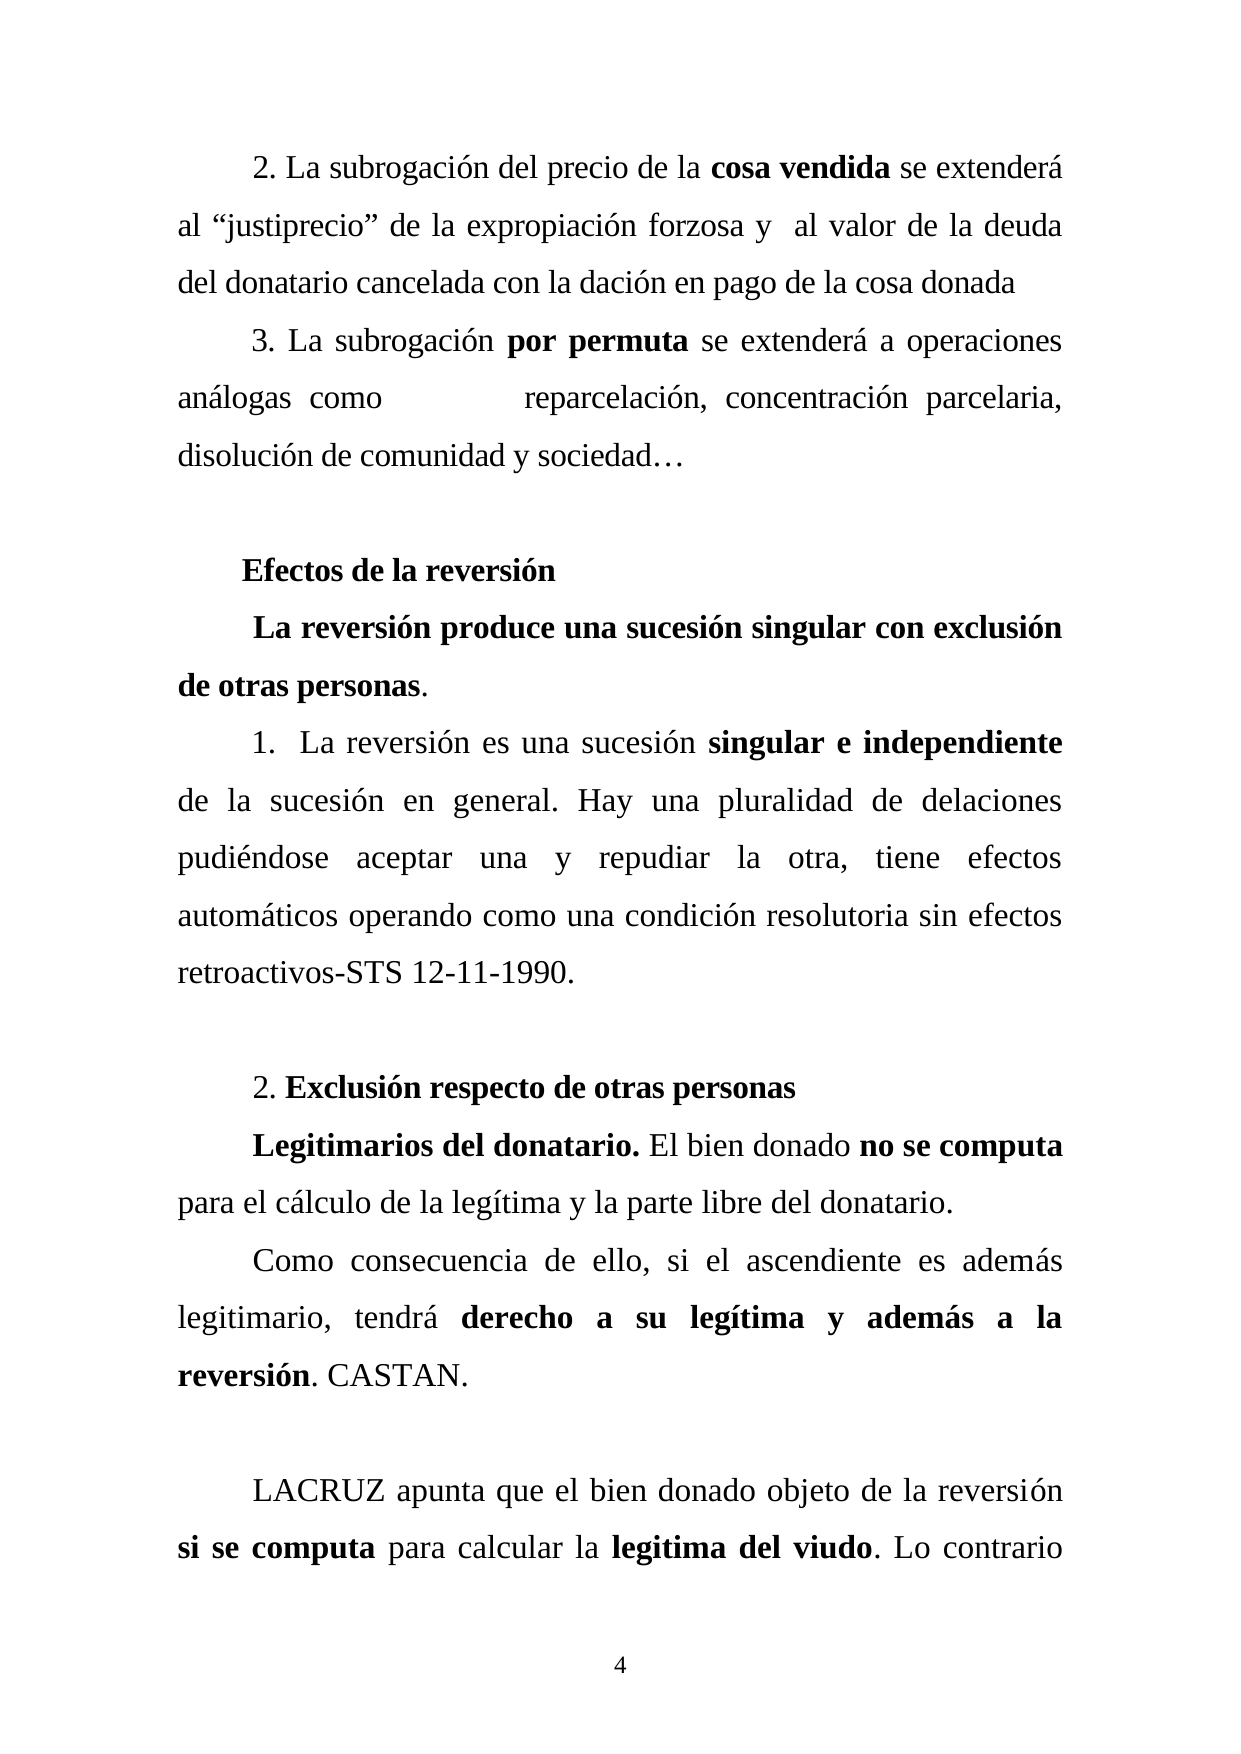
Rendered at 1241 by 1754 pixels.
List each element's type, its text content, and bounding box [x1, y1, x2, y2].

text 2. La subrogación del precio de la cosa vendida se extenderá al “justiprecio” de la expropiación forzosa y al valor de la deuda del donatario cancelada con la dación en pago de la cosa donada [177, 148, 1063, 301]
text Legitimarios del donatario. El bien donado no se computa para el cálculo de la legítima y la parte libre del donatario. [177, 1125, 1063, 1221]
text 1. La reversión es una sucesión singular e independiente de la sucesión en general. Hay una pluralidad de delaciones pudiéndose aceptar una y repudiar la otra, tiene efectos automáticos operando como una condición resolutoria sin efectos retroactivos-STS 12-11-1990. [177, 723, 1063, 991]
text La reversión produce una sucesión singular con exclusión de otras personas. [177, 608, 1063, 703]
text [177, 1470, 1063, 1566]
text Efectos de la reversión [177, 550, 1063, 588]
text 3. La subrogación por permuta se extenderá a operaciones análogas como reparcelación, concentración parcelaria, disolución de comunidad y sociedad… [177, 320, 1063, 473]
text Como consecuencia de ello, si el ascendiente es además legitimario, tendrá derecho a su legítima y además a la reversión. CASTAN. [177, 1240, 1063, 1393]
text 2. Exclusión respecto de otras personas [177, 1068, 1063, 1106]
